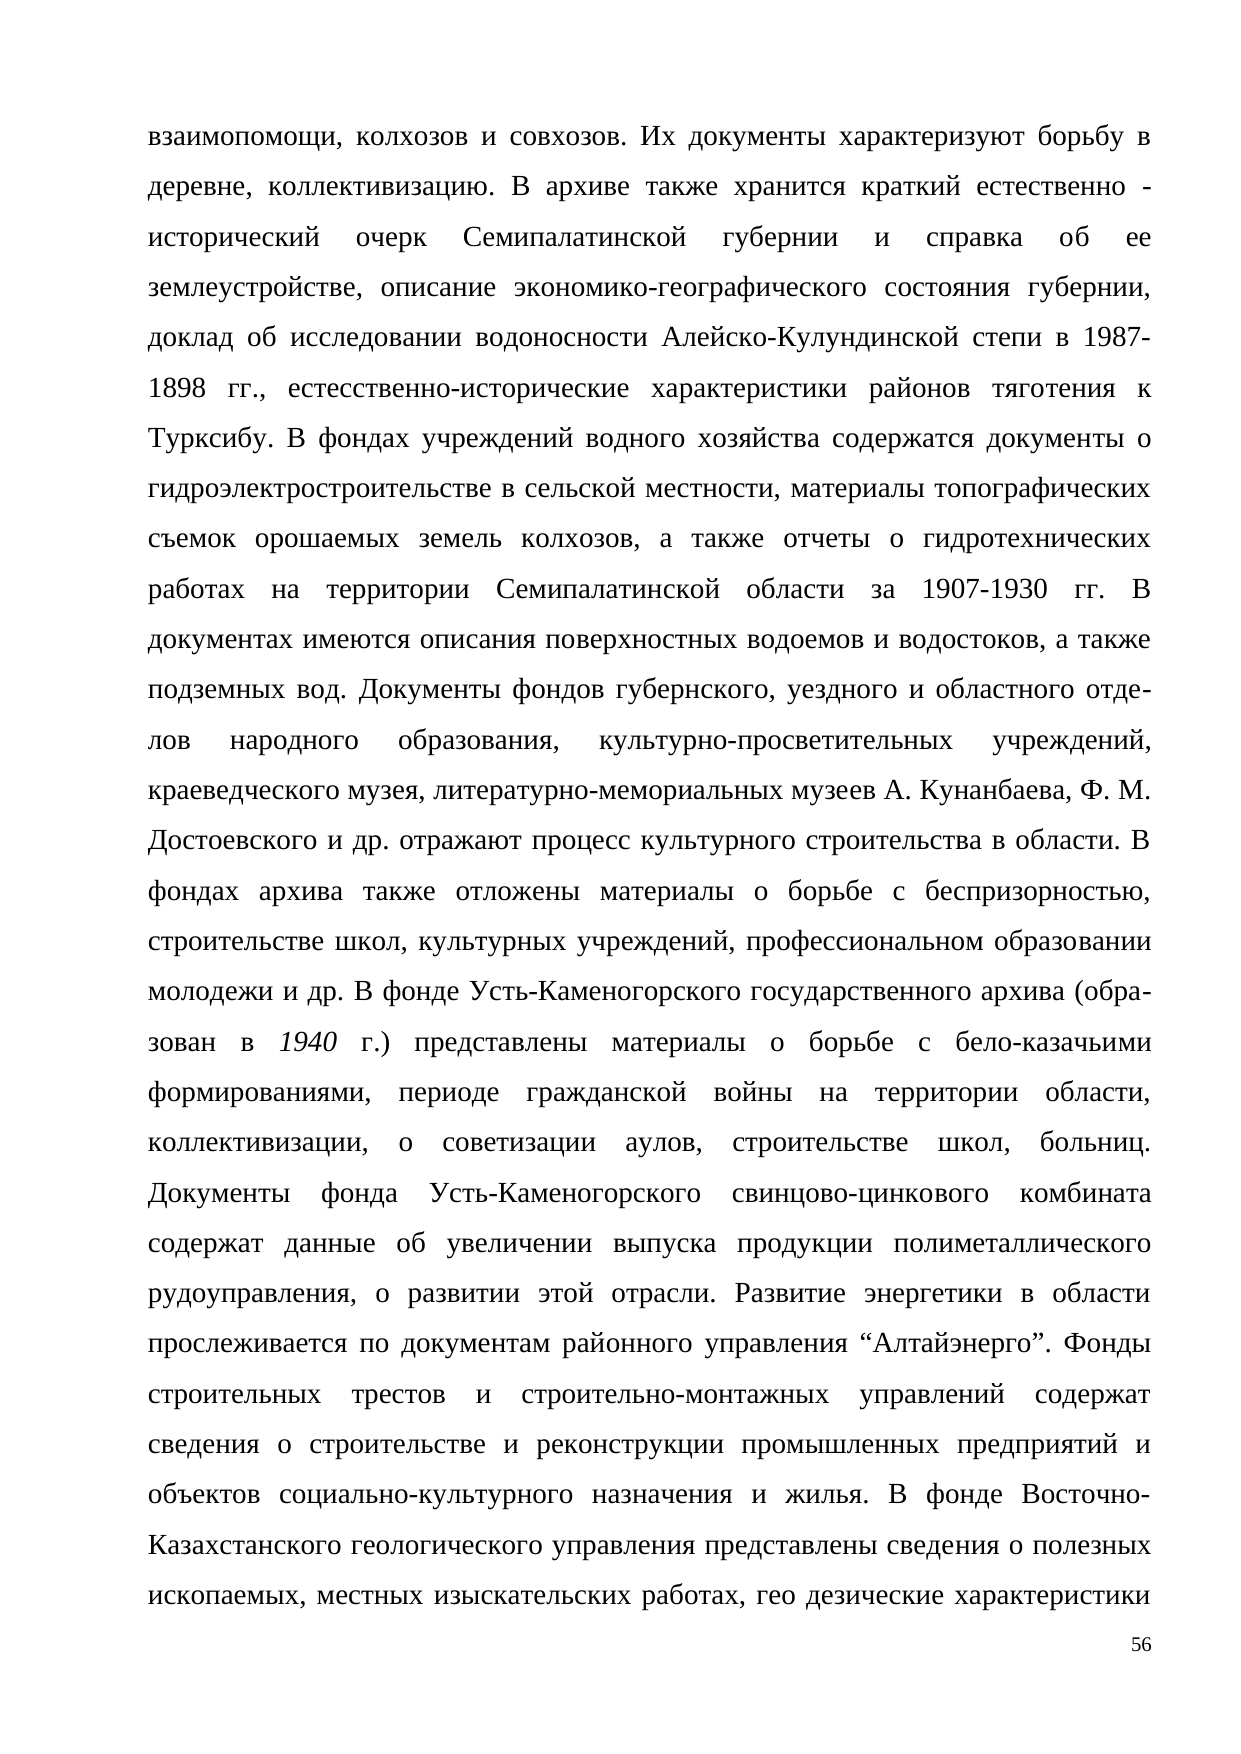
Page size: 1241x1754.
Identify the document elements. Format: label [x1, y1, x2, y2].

text [148, 118, 1152, 1611]
